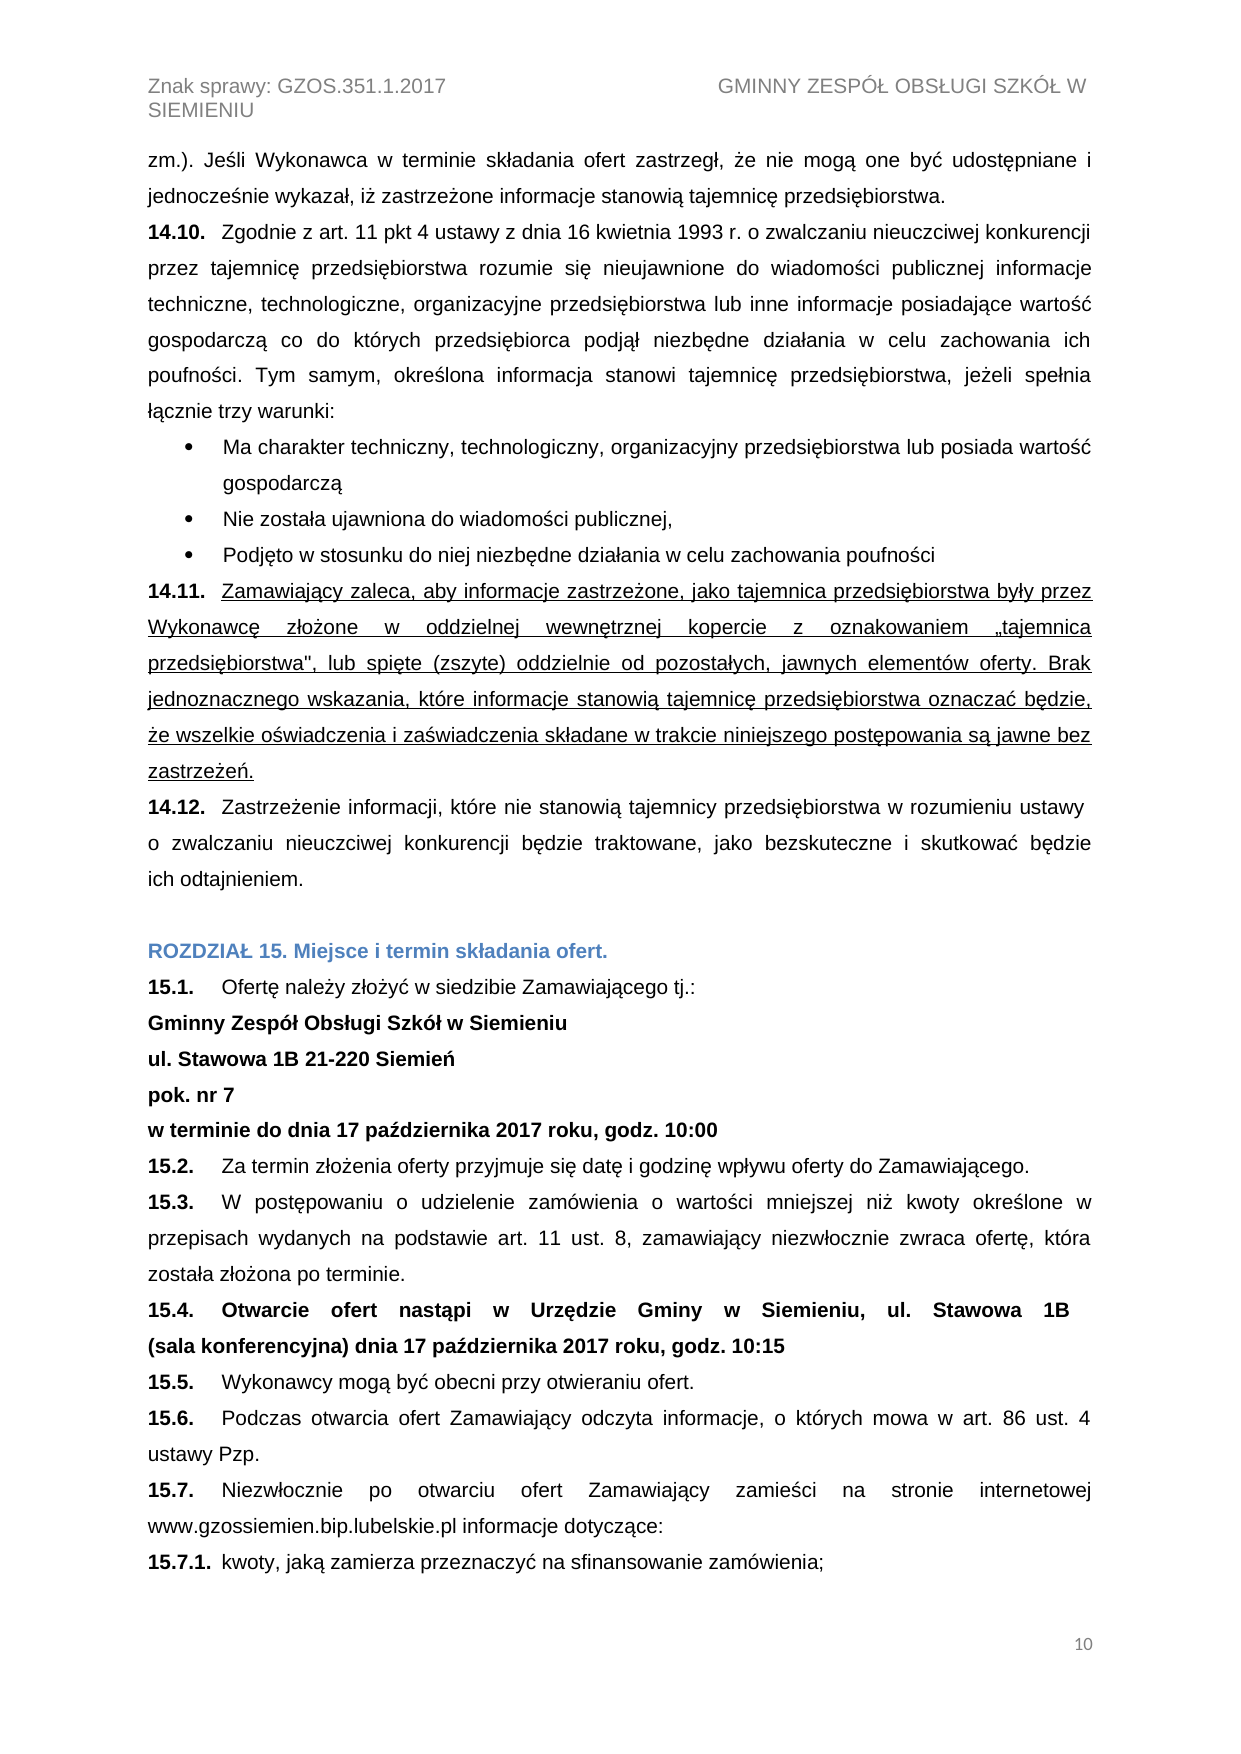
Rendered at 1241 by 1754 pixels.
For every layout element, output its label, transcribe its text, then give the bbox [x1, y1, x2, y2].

list Ma charakter techniczny, technologiczny, organizacyjny przedsiębiorstwa lub posiada wartość gospodarczą [185, 435, 1092, 495]
list Za termin złożenia oferty przyjmuje się datę i godzinę wpływu oferty do Zamawiającego. [148, 1154, 1092, 1178]
list Zamawiający zaleca, aby informacje zastrzeżone, jako tajemnica przedsiębiorstwa były przez Wykonawcę złożone w oddzielnej wewnętrznej kopercie z oznakowaniem „tajemnica przedsiębiorstwa", lub spięte (zszyte) oddzielnie od pozostałych, jawnych elementów oferty. Brak jednoznacznego wskazania, które informacje stanowią tajemnicę przedsiębiorstwa oznaczać będzie, że wszelkie oświadczenia i zaświadczenia składane w trakcie niniejszego postępowania są jawne bez zastrzeżeń. [148, 673, 1092, 708]
list Zamawiający zaleca, aby informacje zastrzeżone, jako tajemnica przedsiębiorstwa były przez Wykonawcę złożone w oddzielnej wewnętrznej kopercie z oznakowaniem „tajemnica przedsiębiorstwa", lub spięte (zszyte) oddzielnie od pozostałych, jawnych elementów oferty. Brak jednoznacznego wskazania, które informacje stanowią tajemnicę przedsiębiorstwa oznaczać będzie, że wszelkie oświadczenia i zaświadczenia składane w trakcie niniejszego postępowania są jawne bez zastrzeżeń. [148, 709, 1092, 744]
list Zgodnie z art. 11 pkt 4 ustawy z dnia 16 kwietnia 1993 r. o zwalczaniu nieuczciwej konkurencji przez tajemnicę przedsiębiorstwa rozumie się nieujawnione do wiadomości publicznej informacje techniczne, technologiczne, organizacyjne przedsiębiorstwa lub inne informacje posiadające wartość gospodarczą co do których przedsiębiorca podjął niezbędne działania w celu zachowania ich poufności. Tym samym, określona informacja stanowi tajemnicę przedsiębiorstwa, jeżeli spełnia łącznie trzy warunki: [148, 219, 1092, 423]
list Otwarcie ofert nastąpi w Urzędzie Gminy w Siemieniu, ul. Stawowa 1B (sala konferencyjna) dnia 17 października 2017 roku, godz. 10:15 [148, 1298, 1092, 1358]
list pok. nr 7 [148, 1082, 1092, 1106]
list Podczas otwarcia ofert Zamawiający odczyta informacje, o których mowa w art. 86 ust. 4 ustawy Pzp. [148, 1406, 1092, 1466]
text ROZDZIAŁ 15. Miejsce i termin składania ofert. [148, 939, 1092, 963]
list ul. Stawowa 1B 21-220 Siemień [148, 1046, 1092, 1070]
list Gminny Zespół Obsługi Szkół w Siemieniu [148, 1011, 1092, 1034]
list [148, 148, 1092, 208]
list Zamawiający zaleca, aby informacje zastrzeżone, jako tajemnica przedsiębiorstwa były przez Wykonawcę złożone w oddzielnej wewnętrznej kopercie z oznakowaniem „tajemnica przedsiębiorstwa", lub spięte (zszyte) oddzielnie od pozostałych, jawnych elementów oferty. Brak jednoznacznego wskazania, które informacje stanowią tajemnicę przedsiębiorstwa oznaczać będzie, że wszelkie oświadczenia i zaświadczenia składane w trakcie niniejszego postępowania są jawne bez zastrzeżeń. [148, 745, 1092, 783]
list Wykonawcy mogą być obecni przy otwieraniu ofert. [148, 1370, 1092, 1394]
list Podjęto w stosunku do niej niezbędne działania w celu zachowania poufności [185, 543, 1092, 567]
list kwoty, jaką zamierza przeznaczyć na sfinansowanie zamówienia; [148, 1549, 1092, 1573]
list Nie została ujawniona do wiadomości publicznej, [185, 507, 1092, 531]
list W postępowaniu o udzielenie zamówienia o wartości mniejszej niż kwoty określone w przepisach wydanych na podstawie art. 11 ust. 8, zamawiający niezwłocznie zwraca ofertę, która została złożona po terminie. [148, 1190, 1092, 1286]
list w terminie do dnia 17 października 2017 roku, godz. 10:00 [148, 1118, 1092, 1142]
list Zamawiający zaleca, aby informacje zastrzeżone, jako tajemnica przedsiębiorstwa były przez Wykonawcę złożone w oddzielnej wewnętrznej kopercie z oznakowaniem „tajemnica przedsiębiorstwa", lub spięte (zszyte) oddzielnie od pozostałych, jawnych elementów oferty. Brak jednoznacznego wskazania, które informacje stanowią tajemnicę przedsiębiorstwa oznaczać będzie, że wszelkie oświadczenia i zaświadczenia składane w trakcie niniejszego postępowania są jawne bez zastrzeżeń. [148, 579, 1092, 636]
list Niezwłocznie po otwarciu ofert Zamawiający zamieści na stronie internetowej www.gzossiemien.bip.lubelskie.pl informacje dotyczące: [148, 1478, 1092, 1538]
list Zastrzeżenie informacji, które nie stanowią tajemnicy przedsiębiorstwa w rozumieniu ustawy o zwalczaniu nieuczciwej konkurencji będzie traktowane, jako bezskuteczne i skutkować będzie ich odtajnieniem. [148, 795, 1092, 891]
list Zamawiający zaleca, aby informacje zastrzeżone, jako tajemnica przedsiębiorstwa były przez Wykonawcę złożone w oddzielnej wewnętrznej kopercie z oznakowaniem „tajemnica przedsiębiorstwa", lub spięte (zszyte) oddzielnie od pozostałych, jawnych elementów oferty. Brak jednoznacznego wskazania, które informacje stanowią tajemnicę przedsiębiorstwa oznaczać będzie, że wszelkie oświadczenia i zaświadczenia składane w trakcie niniejszego postępowania są jawne bez zastrzeżeń. [148, 637, 1092, 672]
list Ofertę należy złożyć w siedzibie Zamawiającego tj.: [148, 974, 1092, 998]
